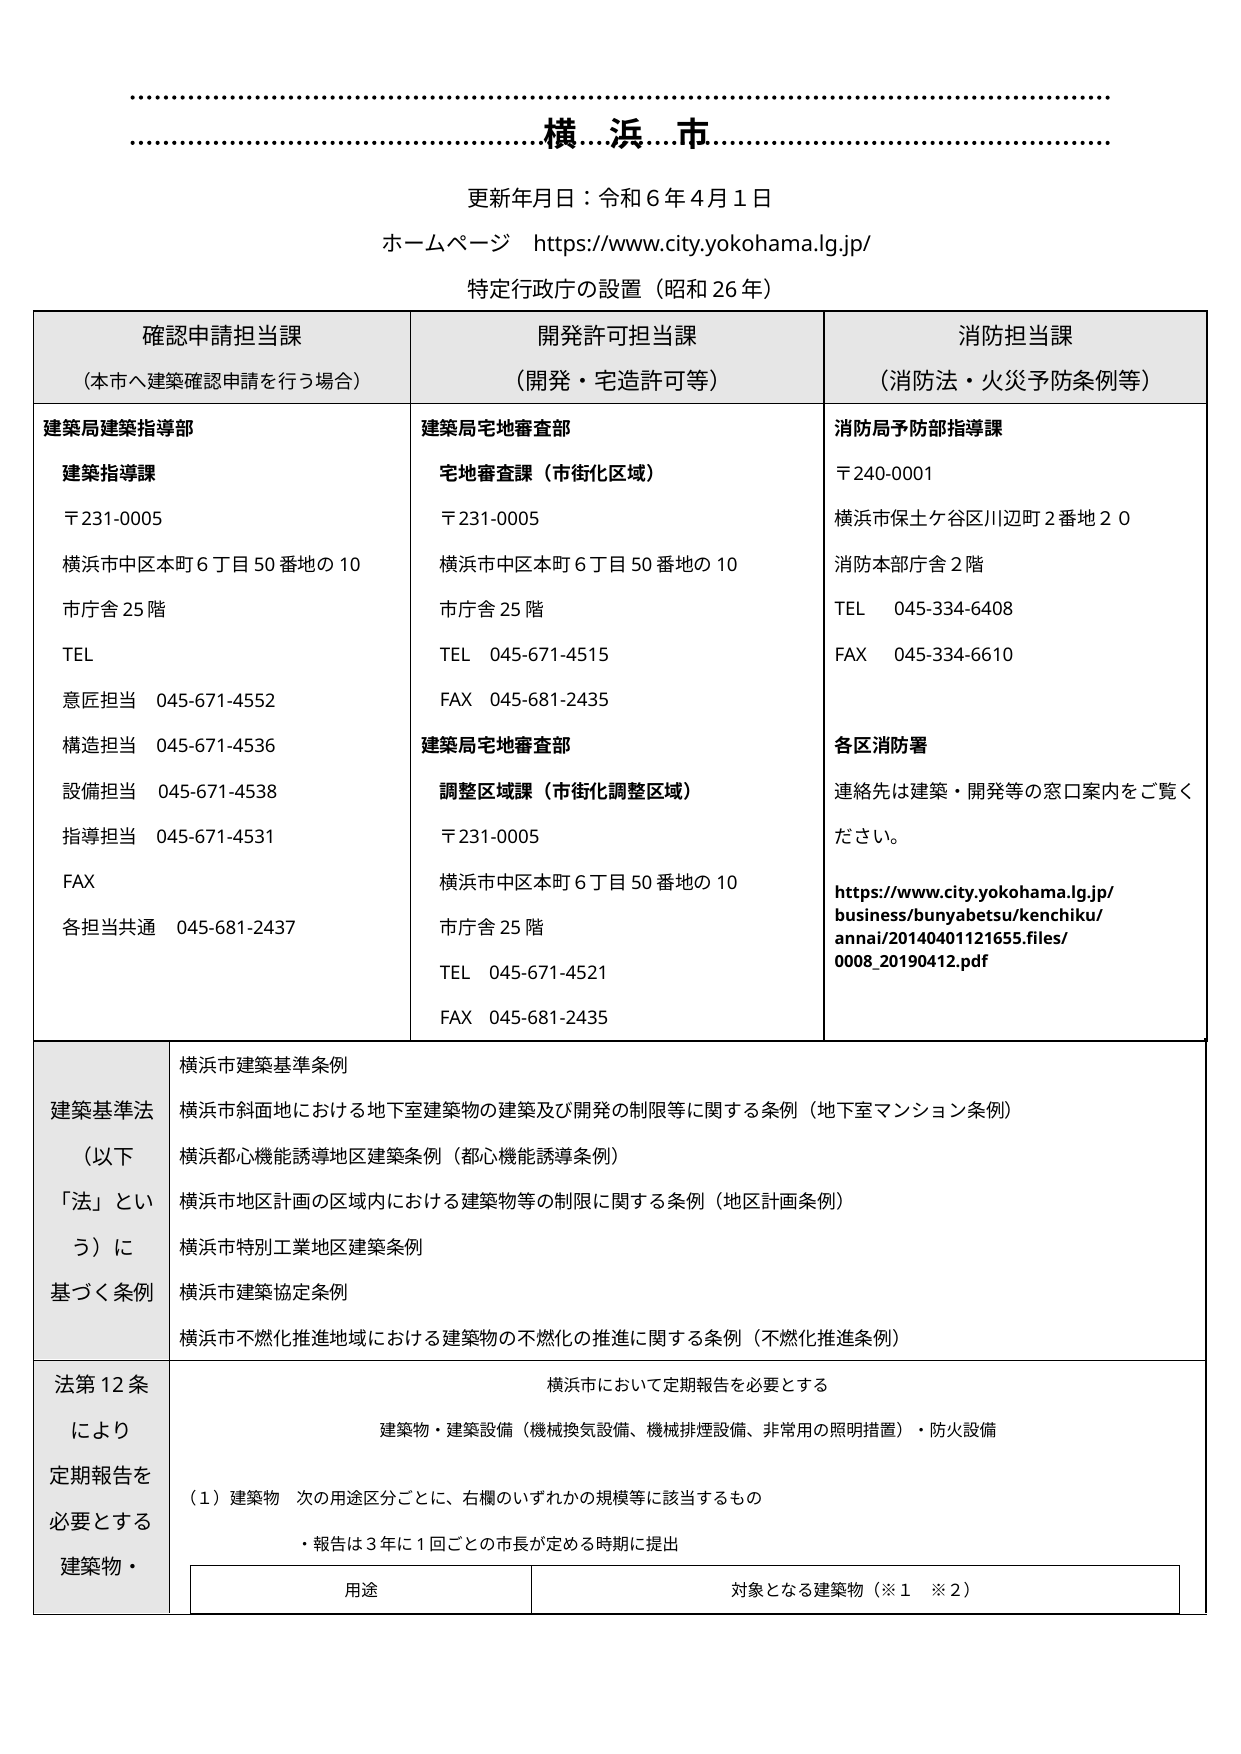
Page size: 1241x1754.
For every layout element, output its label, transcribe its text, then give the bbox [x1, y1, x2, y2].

table_header 消防担当課 （消防法・火災予防条例等） [825, 312, 1206, 403]
text ホームページ https://www.city.yokohama.lg.jp/ [134, 219, 1119, 265]
text 特定行政庁の設置（昭和26年） [134, 265, 1119, 310]
table_cell 建築局宅地審査部 宅地審査課（市街化区域） 〒231-0005 横浜市中区本町６丁目50番地の10 市庁舎25階 TEL 045-671-4515 FAX 045-681-2435 建築局宅地審査部 調整区域課（市街化調整区域） 〒231-0005 横浜市中区本町６丁目50番地の10 市庁舎25階 TEL 045-671-4521 FAX 045-681-2435 [411, 404, 823, 1040]
text 横 浜 市 [134, 97, 1119, 166]
table_header 確認申請担当課 （本市へ建築確認申請を行う場合） [34, 312, 410, 403]
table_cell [34, 1361, 169, 1613]
table_header 開発許可担当課 （開発・宅造許可等） [411, 312, 823, 403]
table_cell 建築局建築指導部 建築指導課 〒231-0005 横浜市中区本町６丁目50番地の10 市庁舎25階 TEL 意匠担当 045-671-4552 構造担当 045-671-4536 設備担当 045-671-4538 指導担当 045-671-4531 FAX 各担当共通 045-681-2437 [34, 404, 410, 1040]
table_cell 消防局予防部指導課 〒240-0001 横浜市保土ケ谷区川辺町2番地２０ 消防本部庁舎２階 TEL 045-334-6408 FAX 045-334-6610 各区消防署 連絡先は建築・開発等の窓口案内をご覧ください。 https://www.city.yokohama.lg.jp/ business/bunyabetsu/kenchiku/ annai/20140401121655.files/ 0008_20190412.pdf [825, 404, 1206, 1040]
table_cell 建築基準法 （以下「法」という）に 基づく条例 [34, 1042, 169, 1359]
table_cell 横浜市建築基準条例 横浜市斜面地における地下室建築物の建築及び開発の制限等に関する条例（地下室マンション条例） 横浜都心機能誘導地区建築条例（都心機能誘導条例） 横浜市地区計画の区域内における建築物等の制限に関する条例（地区計画条例） 横浜市特別工業地区建築条例 横浜市建築協定条例 横浜市不燃化推進地域における建築物の不燃化の推進に関する条例（不燃化推進条例） [170, 1042, 1205, 1359]
text 更新年月日：令和６年４月１日 [130, 174, 1110, 219]
